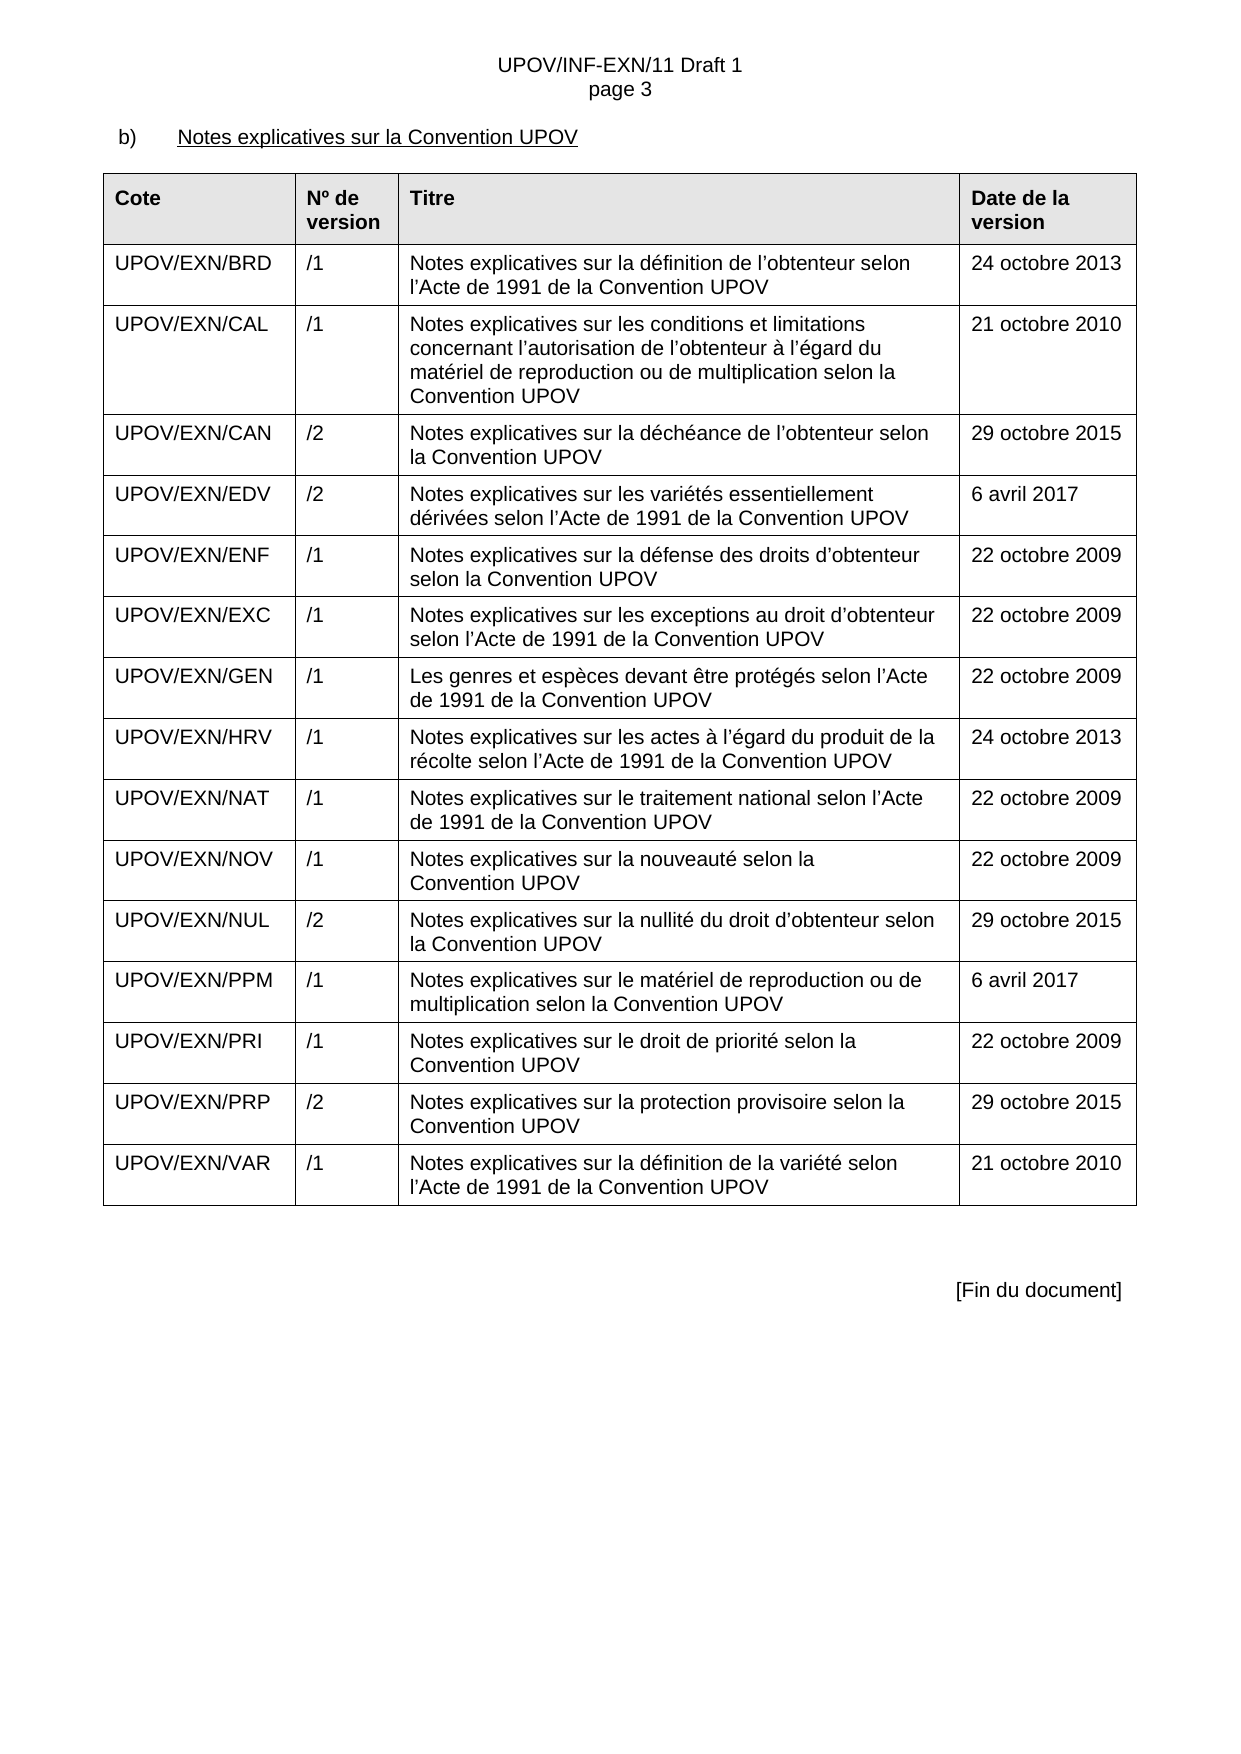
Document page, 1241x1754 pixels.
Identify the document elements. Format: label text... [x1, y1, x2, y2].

table_cell UPOV/EXN/NAT [104, 780, 295, 839]
table_cell UPOV/EXN/NUL [104, 901, 295, 961]
table_cell Notes explicatives sur les conditions et limitations concernant l’autorisation de l’obtenteur à l’égard du matériel de reproduction ou de multiplication selon la Convention UPOV [399, 306, 959, 414]
table_cell 22 octobre 2009 [960, 841, 1136, 900]
table_cell 21 octobre 2010 [960, 1145, 1136, 1204]
table_cell 29 octobre 2015 [960, 1084, 1136, 1144]
table_header Titre [399, 174, 959, 244]
table_cell Notes explicatives sur la déchéance de l’obtenteur selon la Convention UPOV [399, 415, 959, 474]
table_cell UPOV/EXN/PRI [104, 1023, 295, 1083]
table_cell UPOV/EXN/NOV [104, 841, 295, 900]
table_cell /2 [296, 476, 398, 535]
table_cell Notes explicatives sur la définition de l’obtenteur selon l’Acte de 1991 de la Convention UPOV [399, 245, 959, 305]
table_cell UPOV/EXN/CAL [104, 306, 295, 414]
table_cell /1 [296, 780, 398, 839]
table_header Nº de version [296, 174, 398, 244]
table_cell Notes explicatives sur la définition de la variété selon l’Acte de 1991 de la Convention UPOV [399, 1145, 959, 1204]
table_cell Notes explicatives sur le droit de priorité selon la Convention UPOV [399, 1023, 959, 1083]
table_cell UPOV/EXN/PRP [104, 1084, 295, 1144]
table_cell Les genres et espèces devant être protégés selon l’Acte de 1991 de la Convention UPOV [399, 658, 959, 718]
table_cell 24 octobre 2013 [960, 245, 1136, 305]
table_cell Notes explicatives sur la protection provisoire selon la Convention UPOV [399, 1084, 959, 1144]
table_cell /1 [296, 1145, 398, 1204]
table_cell /1 [296, 658, 398, 718]
table_cell 6 avril 2017 [960, 962, 1136, 1022]
text b) Notes explicatives sur la Convention UPOV [118, 125, 1122, 149]
table_cell 22 octobre 2009 [960, 1023, 1136, 1083]
table_cell Notes explicatives sur les exceptions au droit d’obtenteur selon l’Acte de 1991 de la Convention UPOV [399, 597, 959, 657]
table_cell UPOV/EXN/HRV [104, 719, 295, 779]
table_cell /1 [296, 245, 398, 305]
table_cell UPOV/EXN/VAR [104, 1145, 295, 1204]
table_cell /1 [296, 597, 398, 657]
table_cell /2 [296, 1084, 398, 1144]
table_cell 29 octobre 2015 [960, 415, 1136, 474]
table_cell 22 octobre 2009 [960, 536, 1136, 596]
table_cell /1 [296, 719, 398, 779]
table_header Cote [104, 174, 295, 244]
table_cell /2 [296, 415, 398, 474]
table_cell /1 [296, 536, 398, 596]
table_cell Notes explicatives sur les variétés essentiellement dérivées selon l’Acte de 1991 de la Convention UPOV [399, 476, 959, 535]
table_cell Notes explicatives sur le traitement national selon l’Acte de 1991 de la Convention UPOV [399, 780, 959, 839]
table_cell /2 [296, 901, 398, 961]
table_cell UPOV/EXN/GEN [104, 658, 295, 718]
table_cell UPOV/EXN/EDV [104, 476, 295, 535]
table_cell UPOV/EXN/PPM [104, 962, 295, 1022]
text [Fin du document] [118, 1277, 1122, 1301]
table_cell /1 [296, 841, 398, 900]
table_cell Notes explicatives sur le matériel de reproduction ou de multiplication selon la Convention UPOV [399, 962, 959, 1022]
table_cell /1 [296, 306, 398, 414]
table_cell 21 octobre 2010 [960, 306, 1136, 414]
table_cell /1 [296, 962, 398, 1022]
table_cell 22 octobre 2009 [960, 658, 1136, 718]
table_cell Notes explicatives sur la nouveauté selon la Convention UPOV [399, 841, 959, 900]
table_cell UPOV/EXN/BRD [104, 245, 295, 305]
table_cell UPOV/EXN/CAN [104, 415, 295, 474]
table_cell UPOV/EXN/ENF [104, 536, 295, 596]
table_cell Notes explicatives sur la nullité du droit d’obtenteur selon la Convention UPOV [399, 901, 959, 961]
table_cell 6 avril 2017 [960, 476, 1136, 535]
table_cell /1 [296, 1023, 398, 1083]
table_cell 22 octobre 2009 [960, 780, 1136, 839]
table_cell UPOV/EXN/EXC [104, 597, 295, 657]
table_cell Notes explicatives sur les actes à l’égard du produit de la récolte selon l’Acte de 1991 de la Convention UPOV [399, 719, 959, 779]
table_cell Notes explicatives sur la défense des droits d’obtenteur selon la Convention UPOV [399, 536, 959, 596]
table_cell 22 octobre 2009 [960, 597, 1136, 657]
table_header Date de la version [960, 174, 1136, 244]
table_cell 24 octobre 2013 [960, 719, 1136, 779]
table_cell 29 octobre 2015 [960, 901, 1136, 961]
